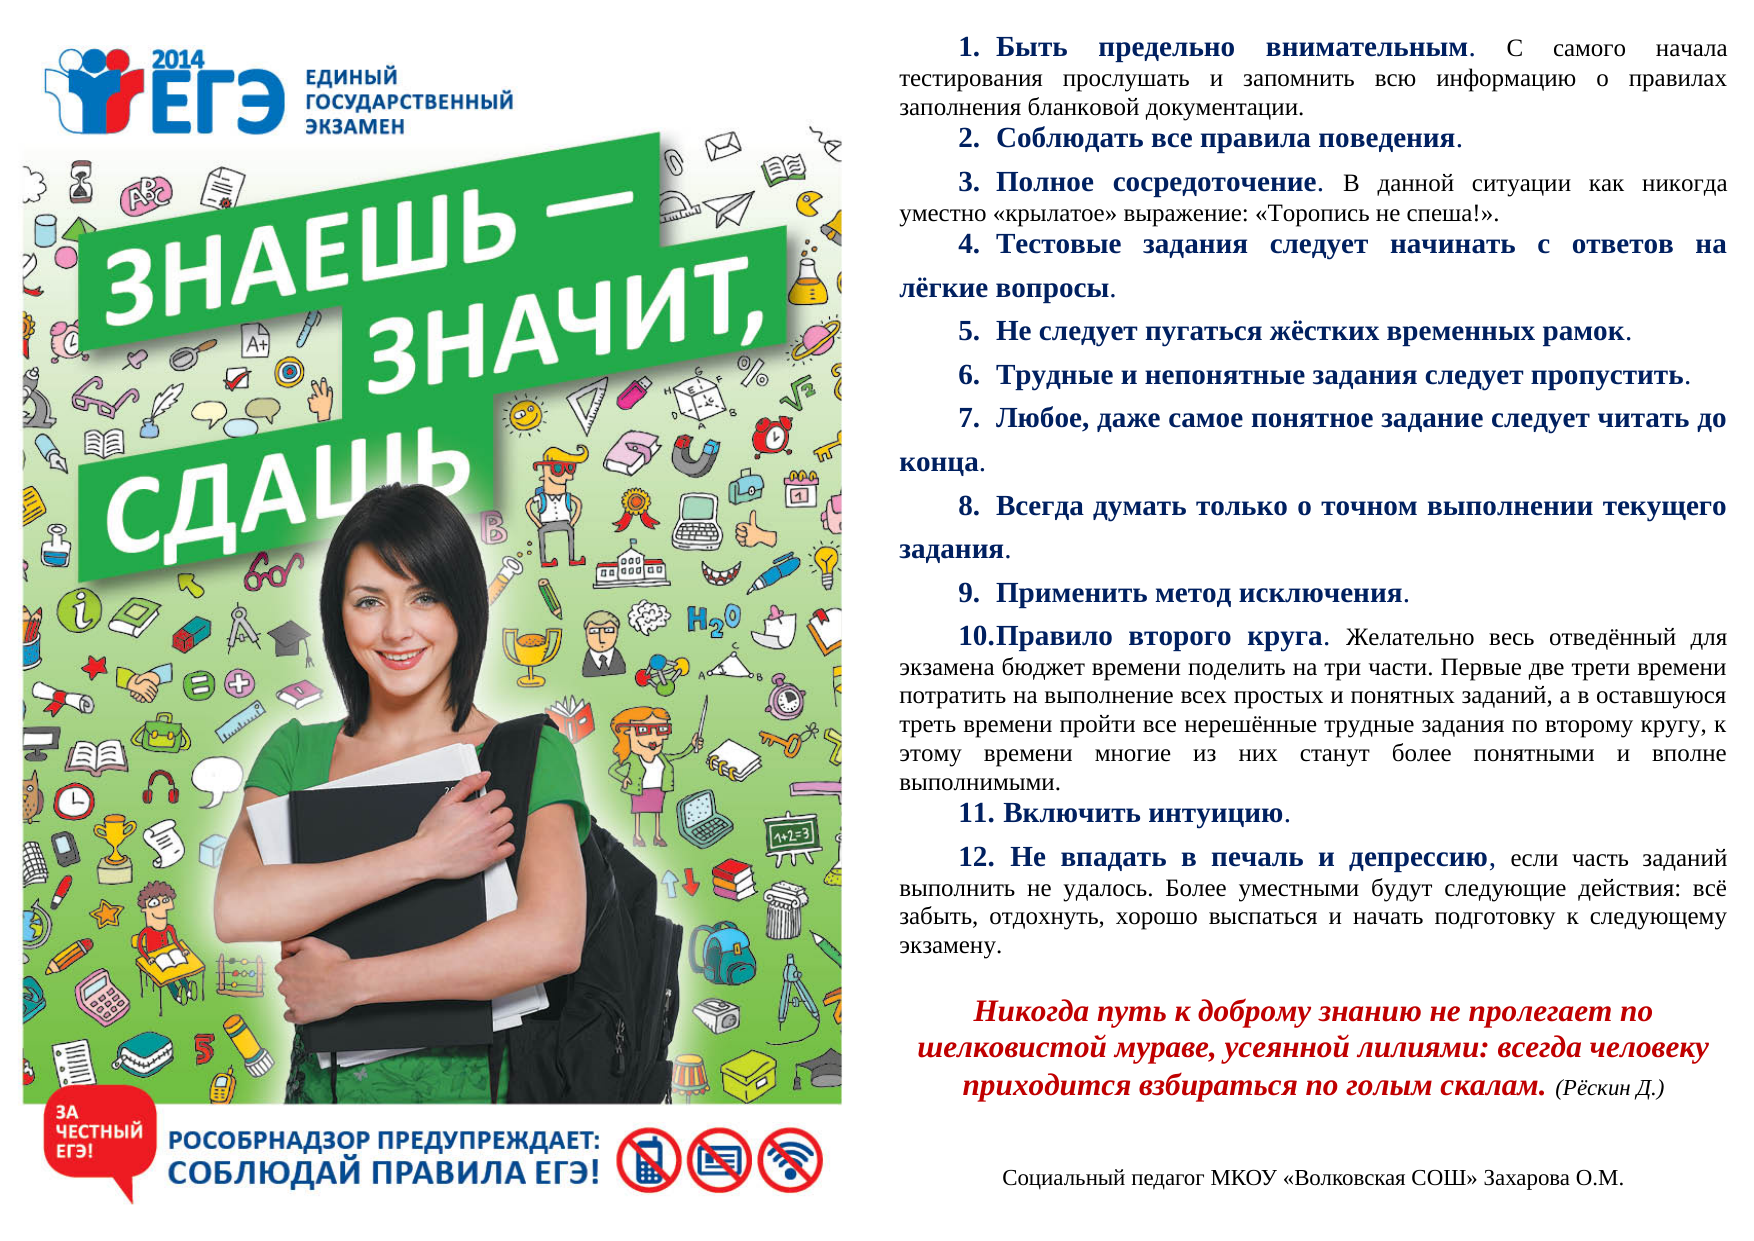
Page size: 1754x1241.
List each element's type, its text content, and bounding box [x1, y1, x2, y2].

list Трудные и непонятные задания следует пропустить. [460, 555, 858, 632]
list Применить метод исключения. [460, 816, 858, 893]
text Никогда путь к доброму знанию не пролегает по шелковистой мураве, усеянной лилиями: всегда человеку приходится взбираться по голым скалам. (Рёскин Д.) [899, 182, 1728, 292]
list Не следует пугаться жёстких временных рамок. [460, 468, 858, 545]
list Всегда думать только о точном выполнении текущего задания. [29, 729, 285, 806]
list Не впадать в печаль и депрессию, если часть заданий выполнить не удалось. Более уместными будут следующие действия: всё забыть, отдохнуть, хорошо выспаться и начать подготовку к следующему экзамену. [899, 29, 1728, 149]
list Правило второго круга. Желательно весь отведённый для экзамена бюджет времени поделить на три части. Первые две трети времени потратить на выполнение всех простых и понятных заданий, а в оставшуюся треть времени пройти все нерешённые трудные задания по второму кругу, к этому времени многие из них станут более понятными и вполне выполнимыми. [460, 903, 858, 1138]
list Полное сосредоточение. В данной ситуации как никогда уместно «крылатое» выражение: «Торопись не спеша!». [29, 289, 285, 381]
title Социальный педагог МКОУ «Волковская СОШ» Захарова О.М. [899, 354, 1728, 381]
list Всегда думать только о точном выполнении текущего задания. [460, 729, 858, 806]
list Применить метод исключения. [29, 816, 285, 893]
list Любое, даже самое понятное задание следует читать до конца. [29, 642, 285, 719]
picture [285, 4, 460, 1226]
list Правило второго круга. Желательно весь отведённый для экзамена бюджет времени поделить на три части. Первые две трети времени потратить на выполнение всех простых и понятных заданий, а в оставшуюся треть времени пройти все нерешённые трудные задания по второму кругу, к этому времени многие из них станут более понятными и вполне выполнимыми. [29, 903, 285, 1138]
list Соблюдать все правила поведения. [460, 202, 858, 279]
list Тестовые задания следует начинать с ответов на лёгкие вопросы. [29, 381, 285, 458]
list Включить интуицию. [29, 1138, 285, 1171]
list Не следует пугаться жёстких временных рамок. [29, 468, 285, 545]
list Любое, даже самое понятное задание следует читать до конца. [460, 642, 858, 719]
list Полное сосредоточение. В данной ситуации как никогда уместно «крылатое» выражение: «Торопись не спеша!». [460, 289, 858, 381]
list Соблюдать все правила поведения. [29, 202, 285, 279]
list Включить интуицию. [460, 1138, 858, 1171]
list Трудные и непонятные задания следует пропустить. [29, 555, 285, 632]
list Тестовые задания следует начинать с ответов на лёгкие вопросы. [460, 381, 858, 458]
list Быть предельно внимательным. С самого начала тестирования прослушать и запомнить всю информацию о правилах заполнения бланковой документации. [29, 83, 285, 202]
list Быть предельно внимательным. С самого начала тестирования прослушать и запомнить всю информацию о правилах заполнения бланковой документации. [460, 83, 858, 202]
